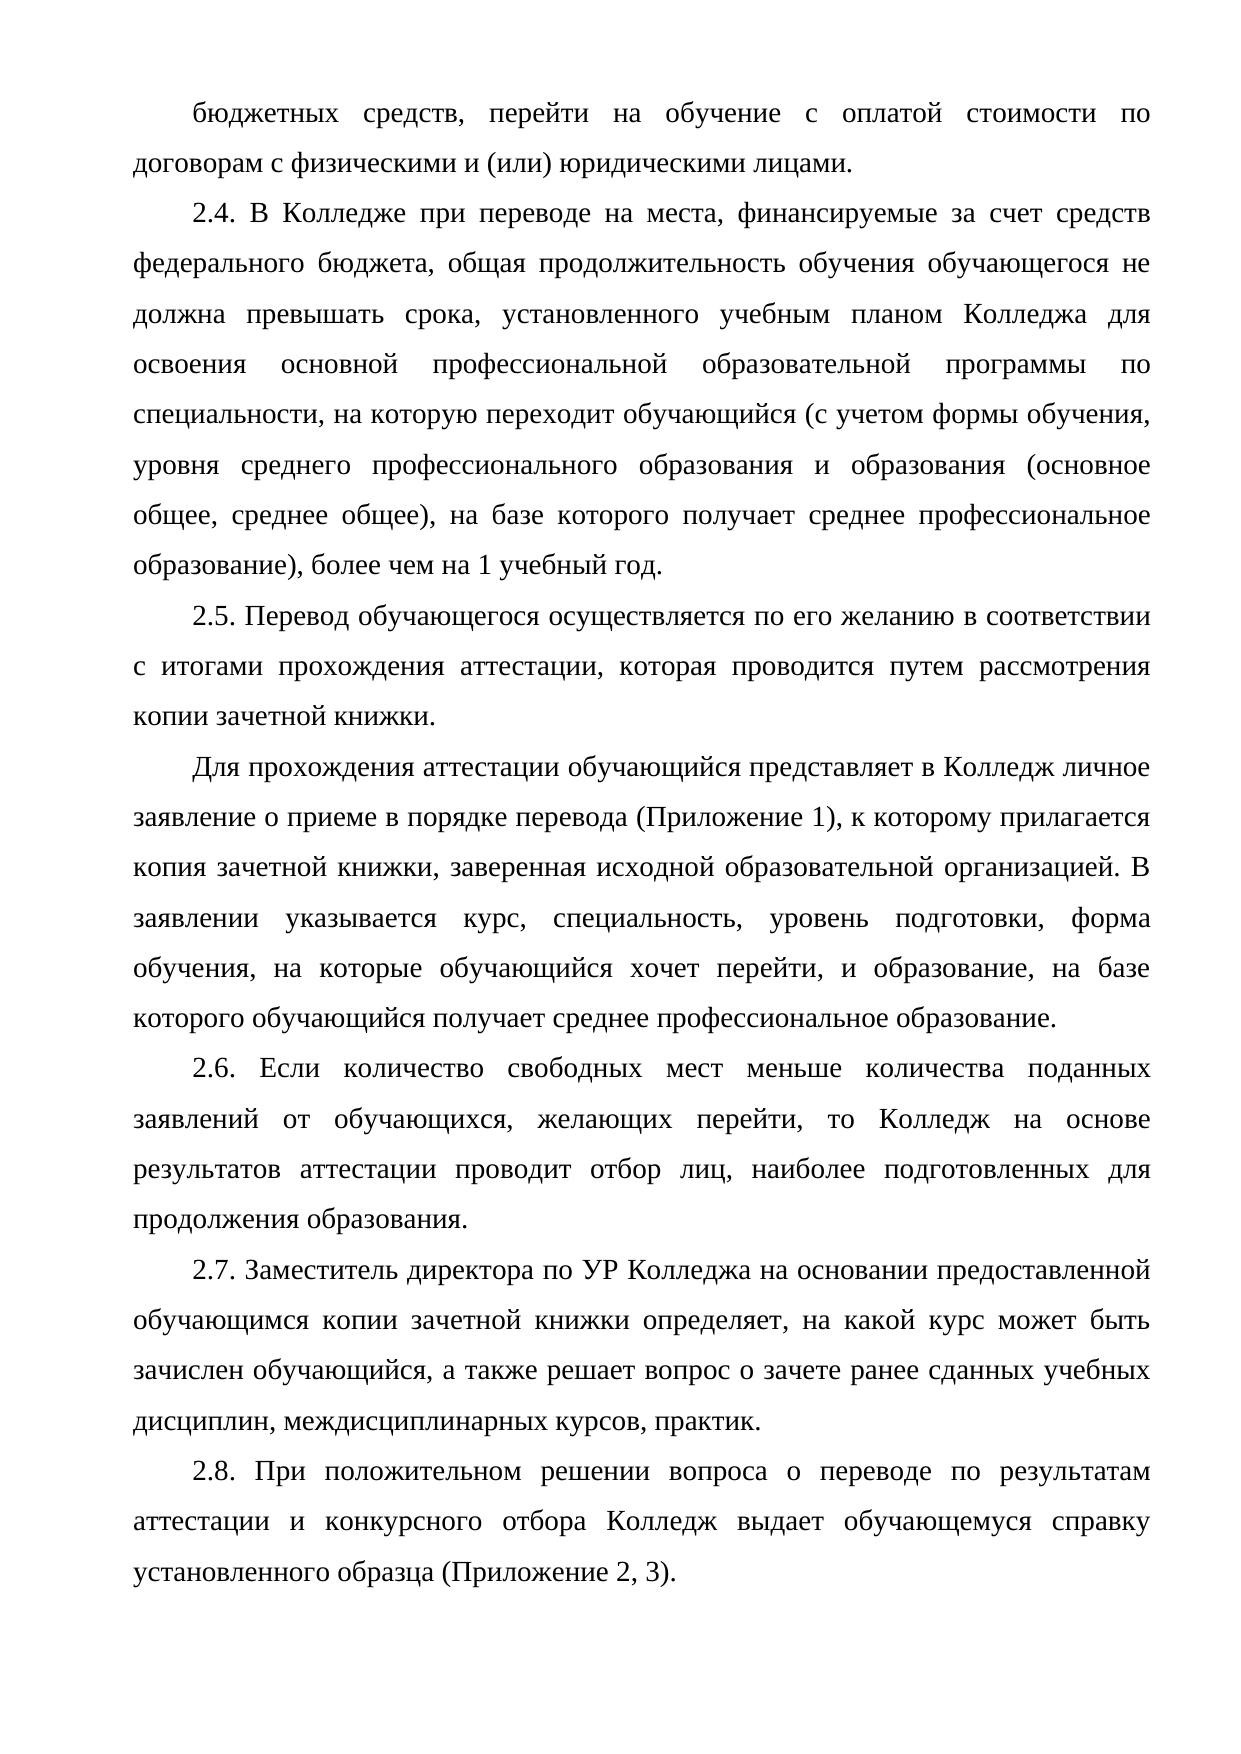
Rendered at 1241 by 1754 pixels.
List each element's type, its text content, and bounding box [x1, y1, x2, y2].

text 2.8. При положительном решении вопроса о переводе по результатам аттестации и конкурсного отбора Колледж выдает обучающемуся справку установленного образца (Приложение 2, 3). [133, 1453, 1152, 1587]
text бюджетных средств, перейти на обучение с оплатой стоимости по договорам с физическими и (или) юридическими лицами. [133, 95, 1152, 178]
text 2.6. Если количество свободных мест меньше количества поданных заявлений от обучающихся, желающих перейти, то Колледж на основе результатов аттестации проводит отбор лиц, наиболее подготовленных для продолжения образования. [133, 1051, 1152, 1235]
text 2.4. В Колледже при переводе на места, финансируемые за счет средств федерального бюджета, общая продолжительность обучения обучающегося не должна превышать срока, установленного учебным планом Колледжа для освоения основной профессиональной образовательной программы по специальности, на которую переходит обучающийся (с учетом формы обучения, уровня среднего профессионального образования и образования (основное общее, среднее общее), на базе которого получает среднее профессиональное образование), более чем на 1 учебный год. [133, 195, 1152, 581]
text 2.5. Перевод обучающегося осуществляется по его желанию в соответствии с итогами прохождения аттестации, которая проводится путем рассмотрения копии зачетной книжки. [133, 598, 1152, 732]
text Для прохождения аттестации обучающийся представляет в Колледж личное заявление о приеме в порядке перевода (Приложение 1), к которому прилагается копия зачетной книжки, заверенная исходной образовательной организацией. В заявлении указывается курс, специальность, уровень подготовки, форма обучения, на которые обучающийся хочет перейти, и образование, на базе которого обучающийся получает среднее профессиональное образование. [133, 749, 1152, 1034]
text 2.7. Заместитель директора по УР Колледжа на основании предоставленной обучающимся копии зачетной книжки определяет, на какой курс может быть зачислен обучающийся, а также решает вопрос о зачете ранее сданных учебных дисциплин, междисциплинарных курсов, практик. [133, 1252, 1152, 1436]
